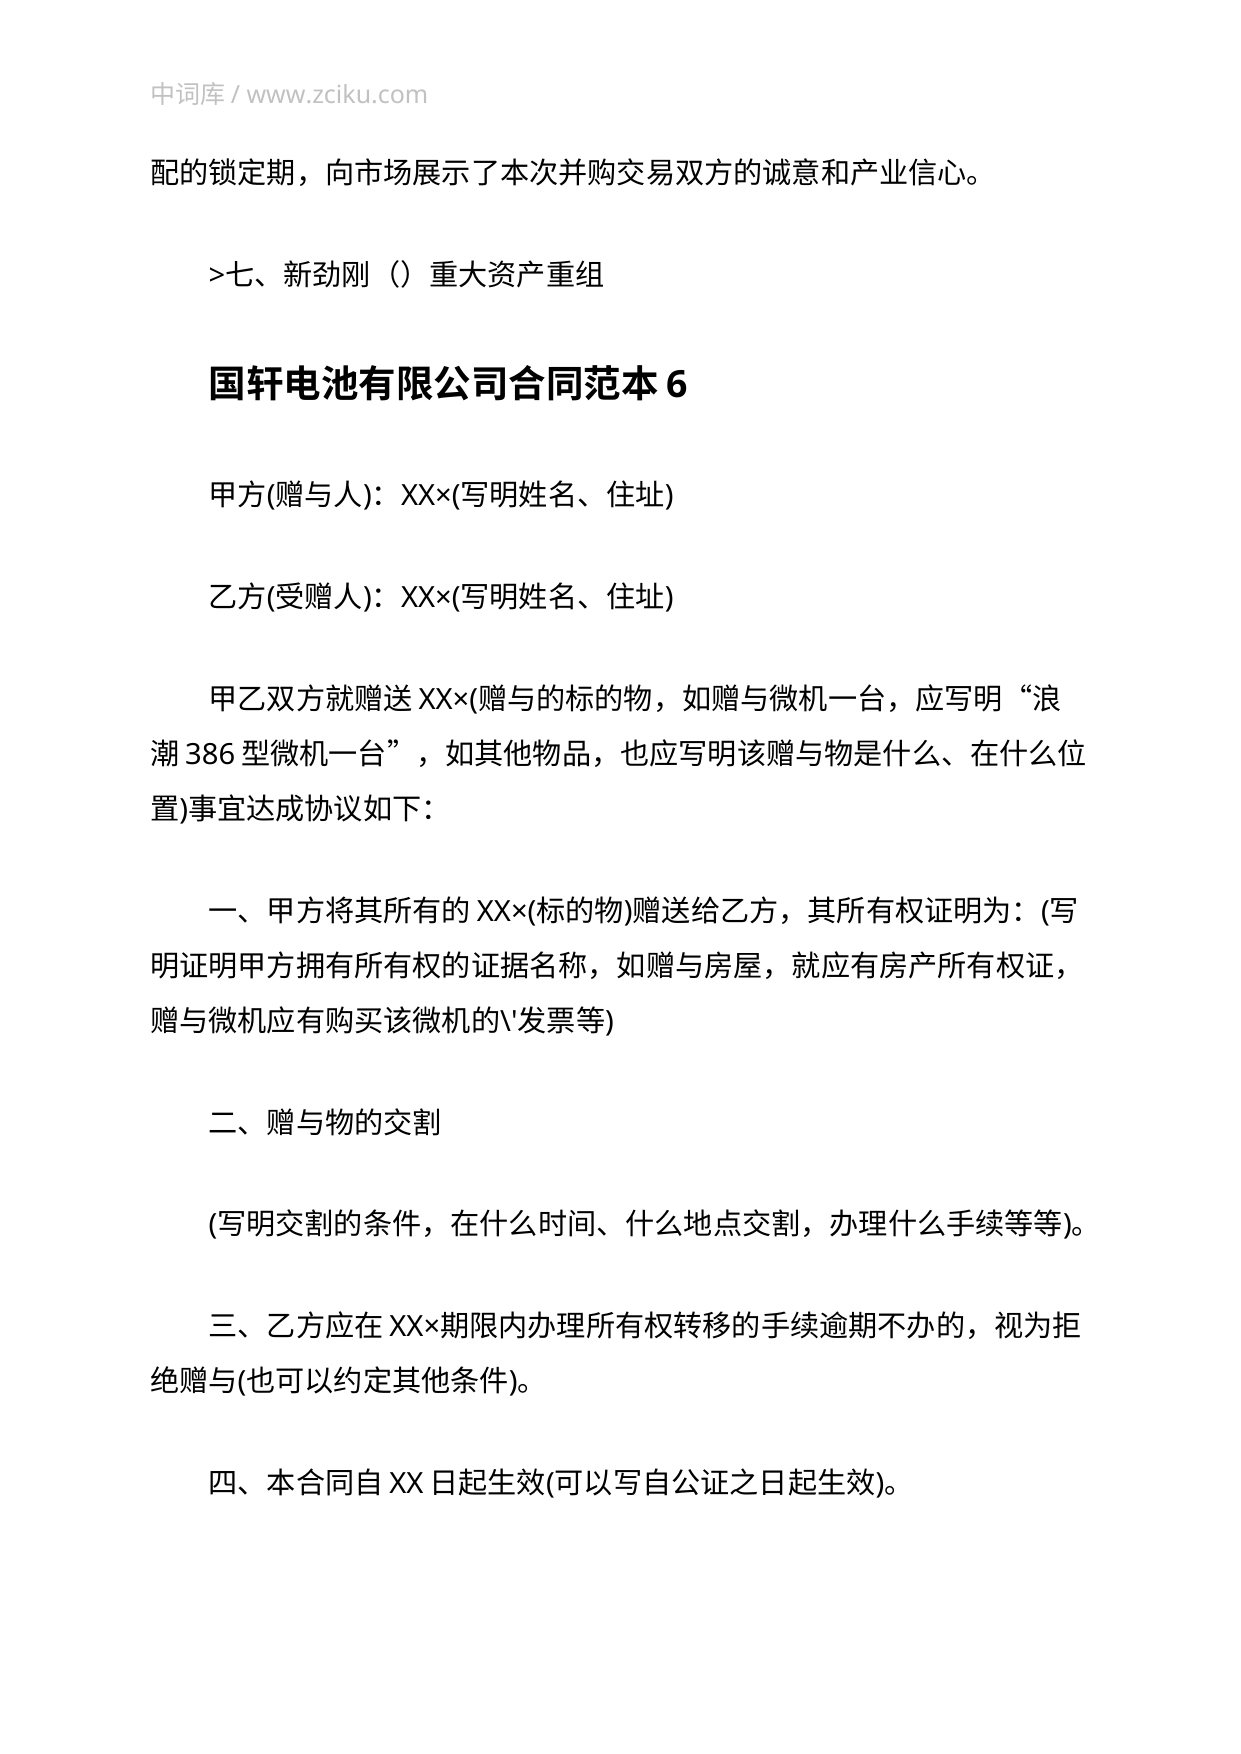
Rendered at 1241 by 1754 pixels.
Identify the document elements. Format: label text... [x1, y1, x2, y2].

text 乙方(受赠人)：XX×(写明姓名、住址) [150, 573, 1090, 616]
text 国轩电池有限公司合同范本6 [150, 354, 1090, 408]
text 一、甲方将其所有的XX×(标的物)赠送给乙方，其所有权证明为：(写明证明甲方拥有所有权的证据名称，如赠与房屋，就应有房产所有权证，赠与微机应有购买该微机的\'发票等) [150, 887, 1090, 1039]
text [150, 150, 1090, 192]
text 四、本合同自XX日起生效(可以写自公证之日起生效)。 [150, 1460, 1090, 1502]
text 甲方(赠与人)：XX×(写明姓名、住址) [150, 471, 1090, 514]
text >七、新劲刚（）重大资产重组 [150, 252, 1090, 294]
text 二、赠与物的交割 [150, 1099, 1090, 1141]
text 甲乙双方就赠送XX×(赠与的标的物，如赠与微机一台，应写明“浪潮386型微机一台”，如其他物品，也应写明该赠与物是什么、在什么位置)事宜达成协议如下： [150, 675, 1090, 828]
text (写明交割的条件，在什么时间、什么地点交割，办理什么手续等等)。 [150, 1201, 1090, 1243]
text 三、乙方应在XX×期限内办理所有权转移的手续逾期不办的，视为拒绝赠与(也可以约定其他条件)。 [150, 1303, 1090, 1400]
